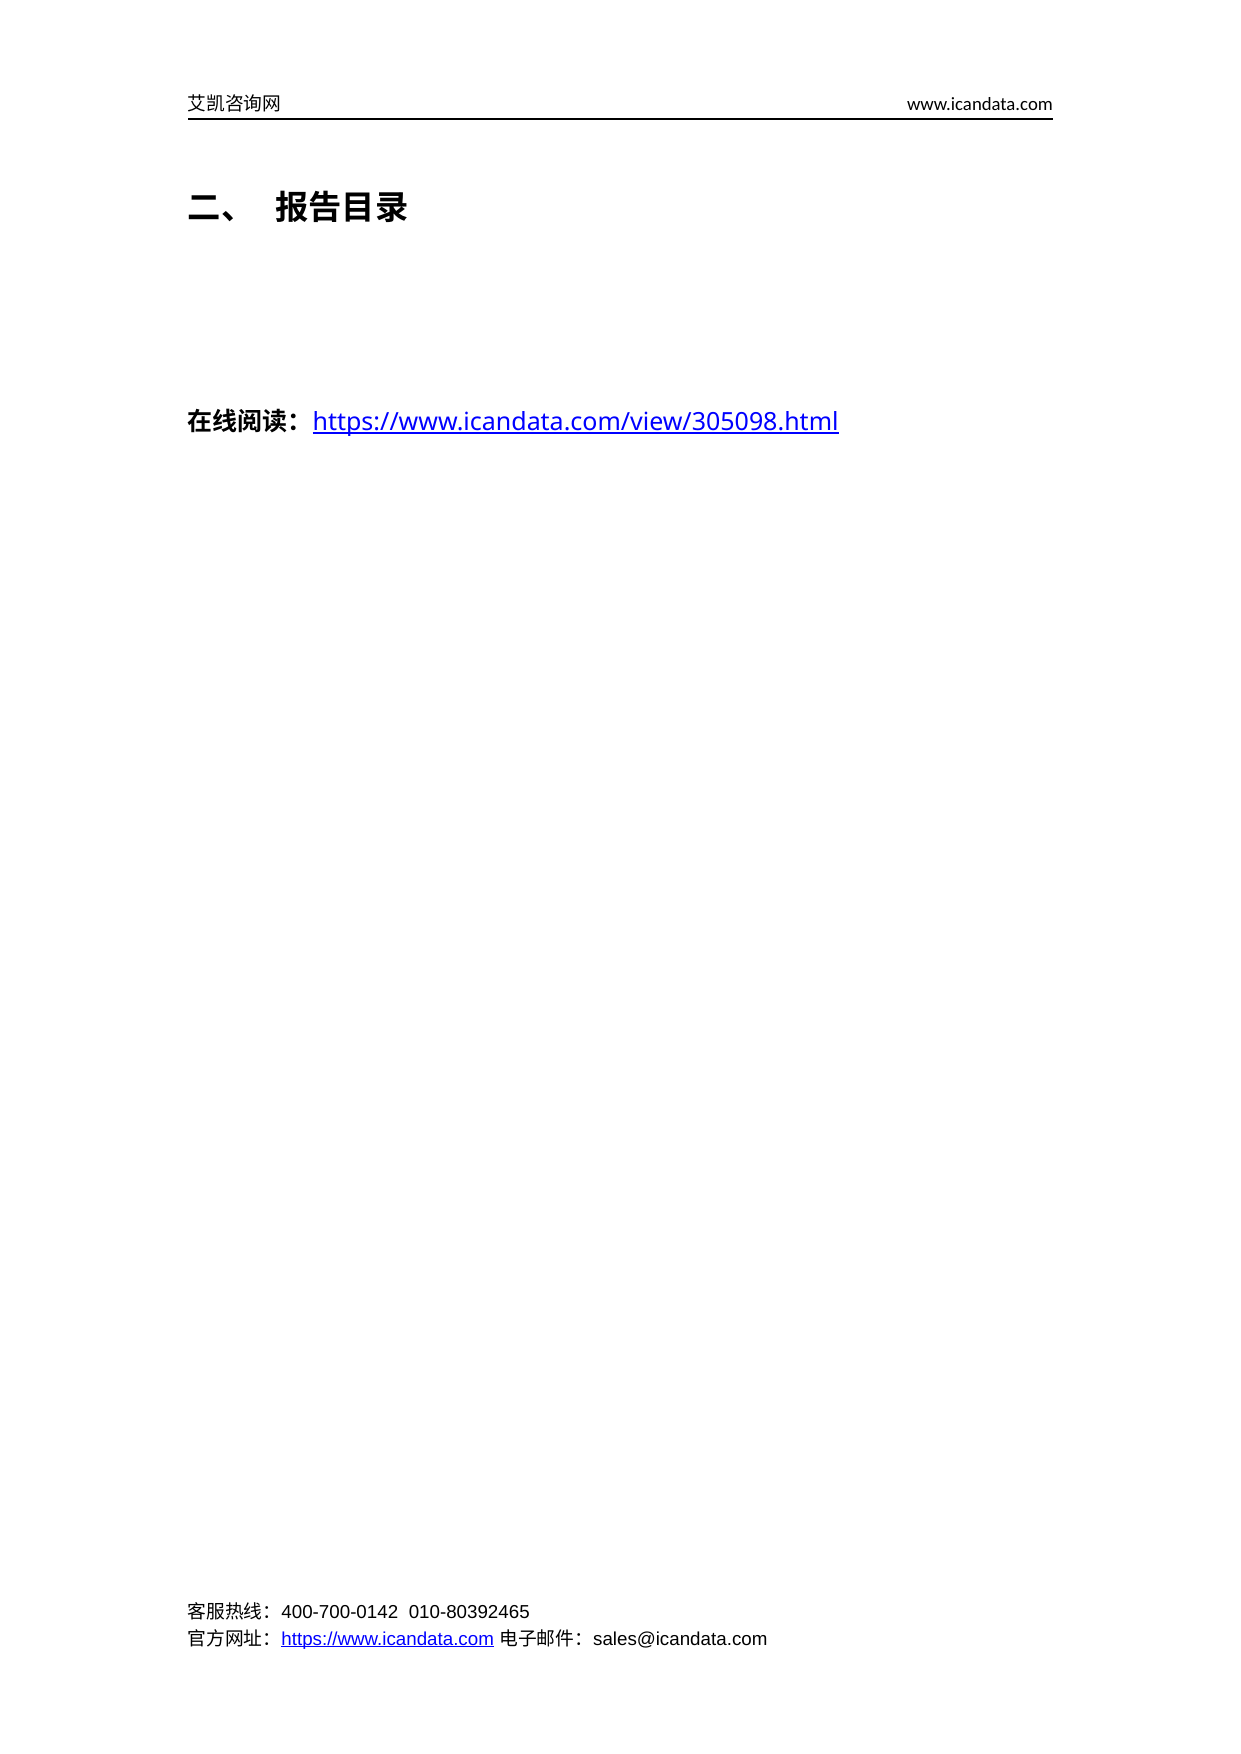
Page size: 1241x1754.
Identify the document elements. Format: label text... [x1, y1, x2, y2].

text 在线阅读：https://www.icandata.com/view/305098.html [187, 387, 1053, 452]
subtitle 报告目录 [187, 172, 1053, 237]
